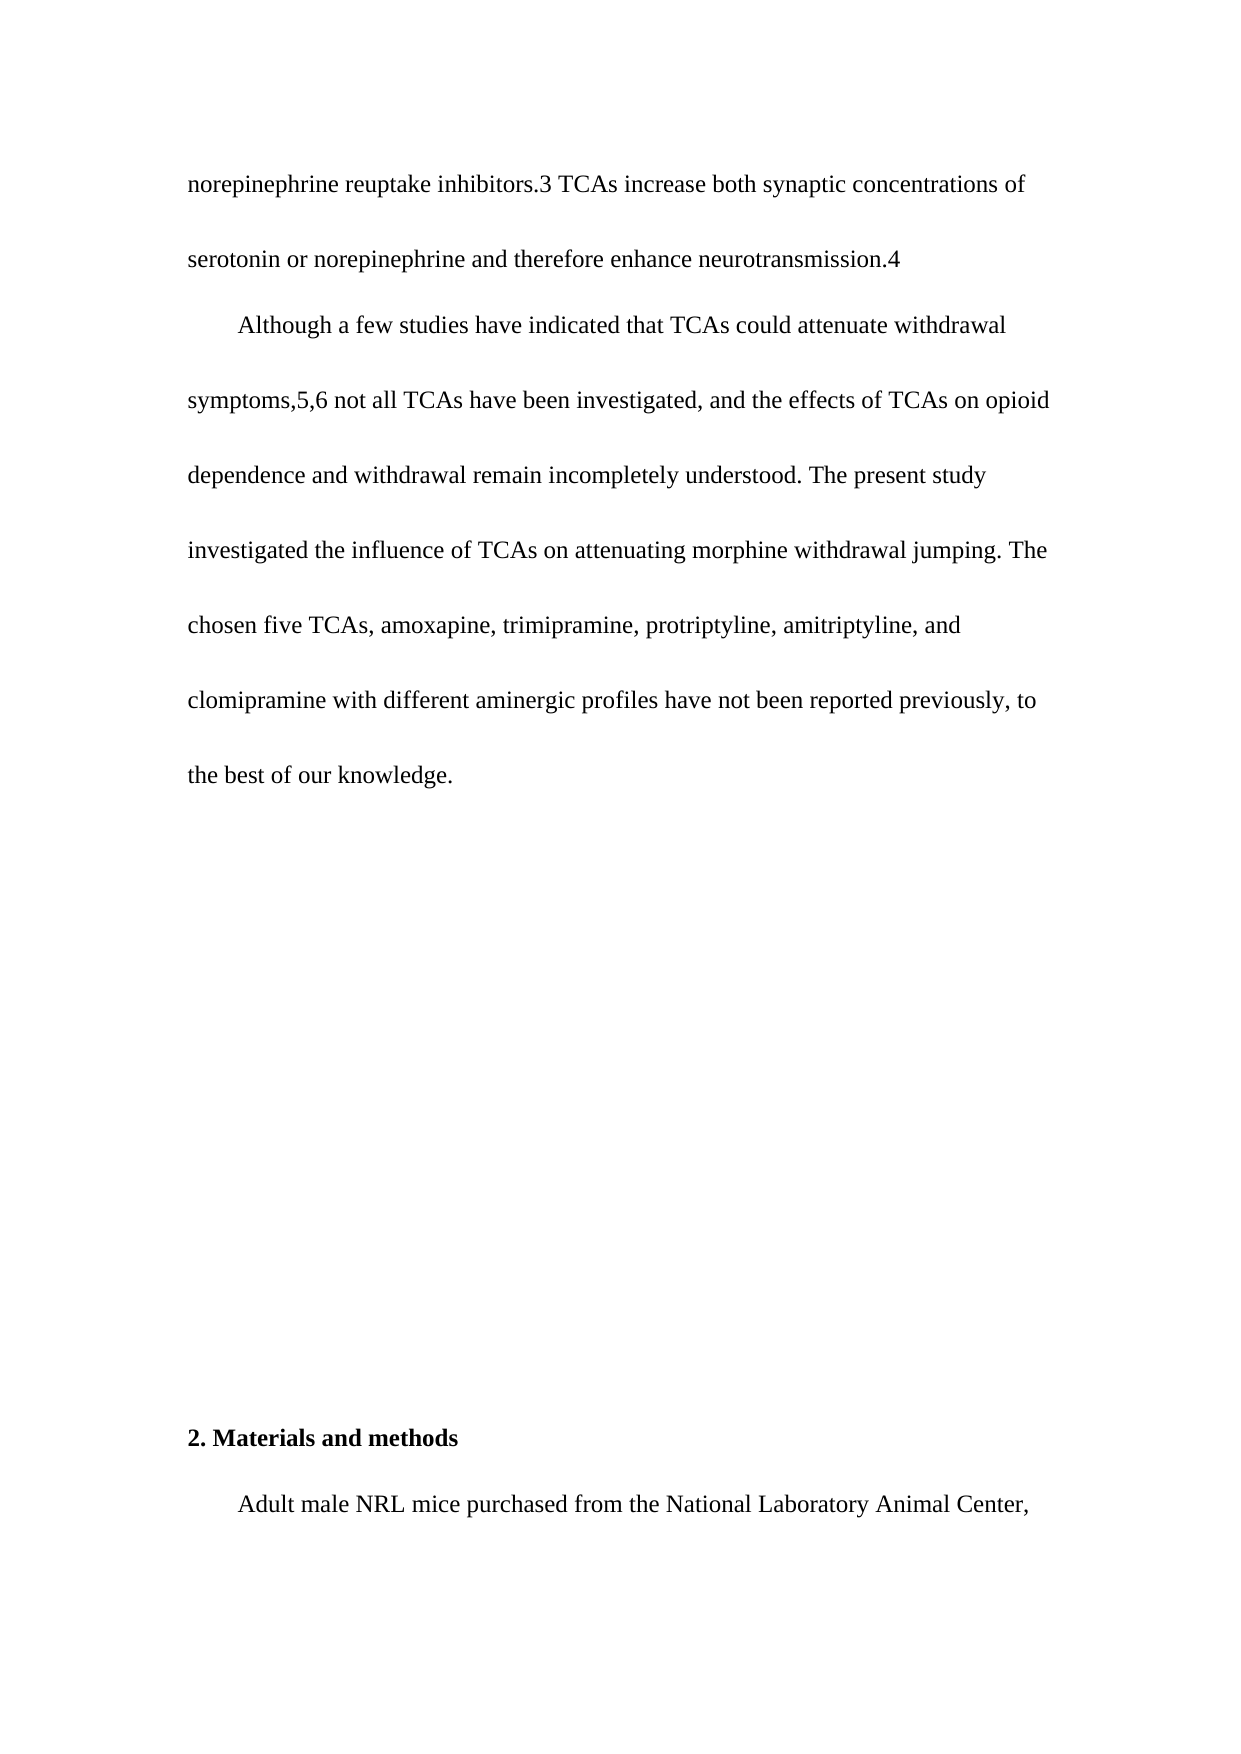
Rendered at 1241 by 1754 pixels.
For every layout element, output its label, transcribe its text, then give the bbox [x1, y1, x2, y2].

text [187, 1484, 1053, 1522]
text Although a few studies have indicated that TCAs could attenuate withdrawal symptoms,5,6 not all TCAs have been investigated, and the effects of TCAs on opioid dependence and withdrawal remain incompletely understood. The present study investigated the influence of TCAs on attenuating morphine withdrawal jumping. The chosen five TCAs, amoxapine, trimipramine, protriptyline, amitriptyline, and clomipramine with different aminergic profiles have not been reported previously, to the best of our knowledge. [187, 306, 1053, 793]
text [187, 164, 1053, 277]
text 2. Materials and methods [187, 1418, 1053, 1456]
